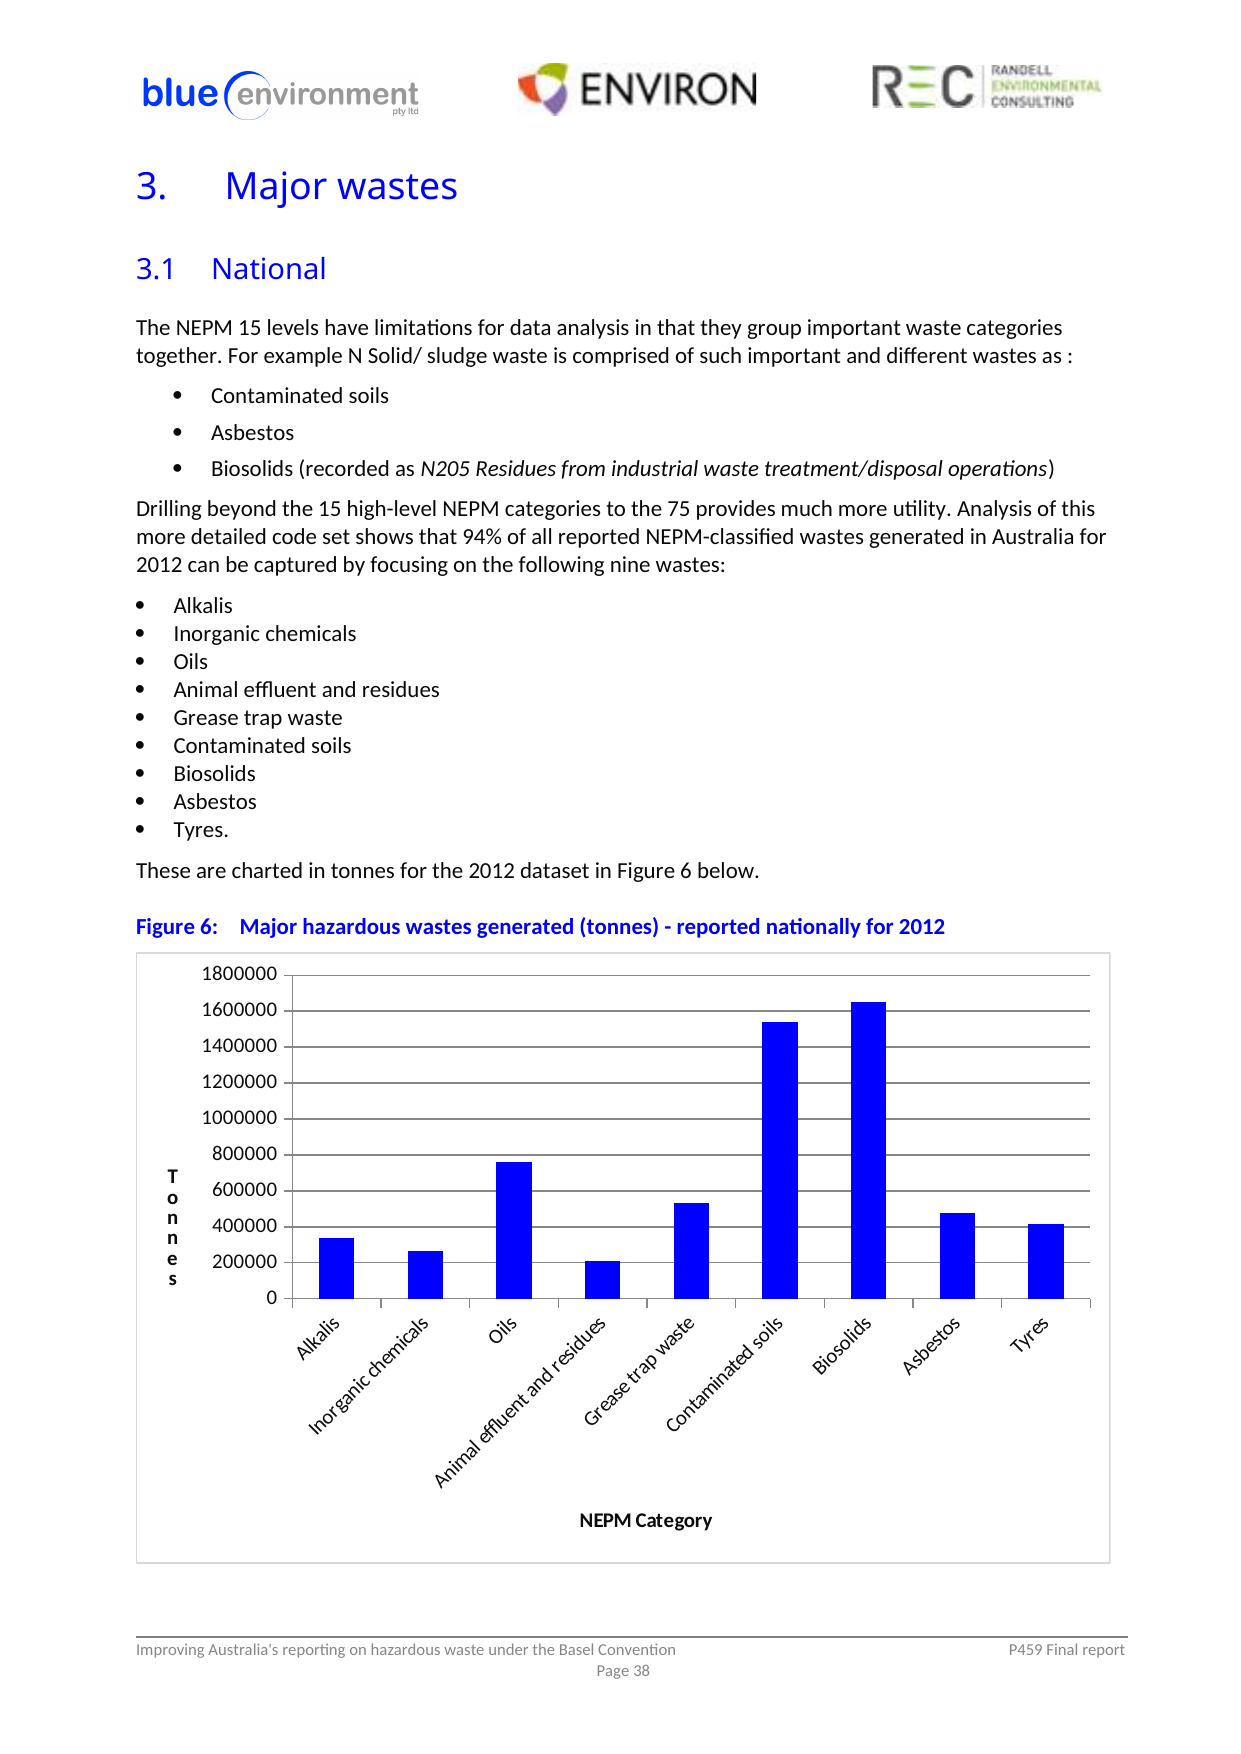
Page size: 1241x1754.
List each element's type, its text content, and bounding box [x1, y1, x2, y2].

list Biosolids [136, 759, 1128, 787]
text The NEPM 15 levels have limitations for data analysis in that they group important waste categories together. For example N Solid/ sludge waste is comprised of such important and different wastes as : [136, 313, 1128, 369]
list Grease trap waste [136, 703, 1128, 731]
picture [143, 71, 419, 120]
text Drilling beyond the 15 high-level NEPM categories to the 75 provides much more utility. Analysis of this more detailed code set shows that 94% of all reported NEPM-classified wastes generated in Australia for 2012 can be captured by focusing on the following nine wastes: [136, 494, 1128, 578]
list Oils [136, 647, 1128, 675]
picture [872, 65, 1103, 108]
text These are charted in tonnes for the 2012 dataset in Figure 6 below. [136, 856, 1128, 884]
list Animal effluent and residues [136, 675, 1128, 703]
list Alkalis [136, 591, 1128, 619]
list Asbestos [173, 418, 1128, 446]
list Contaminated soils [136, 731, 1128, 759]
list Tyres. [136, 815, 1128, 843]
text Figure 6: Major hazardous wastes generated (tonnes) - reported nationally for 2012 [136, 912, 1128, 940]
list Contaminated soils [173, 381, 1128, 409]
list Asbestos [136, 787, 1128, 815]
text 3.1 National [136, 248, 1128, 288]
list Major wastes [136, 159, 1128, 211]
list Biosolids (recorded as N205 Residues from industrial waste treatment/disposal operations) [173, 454, 1128, 482]
picture [518, 63, 757, 116]
list Inorganic chemicals [136, 619, 1128, 647]
